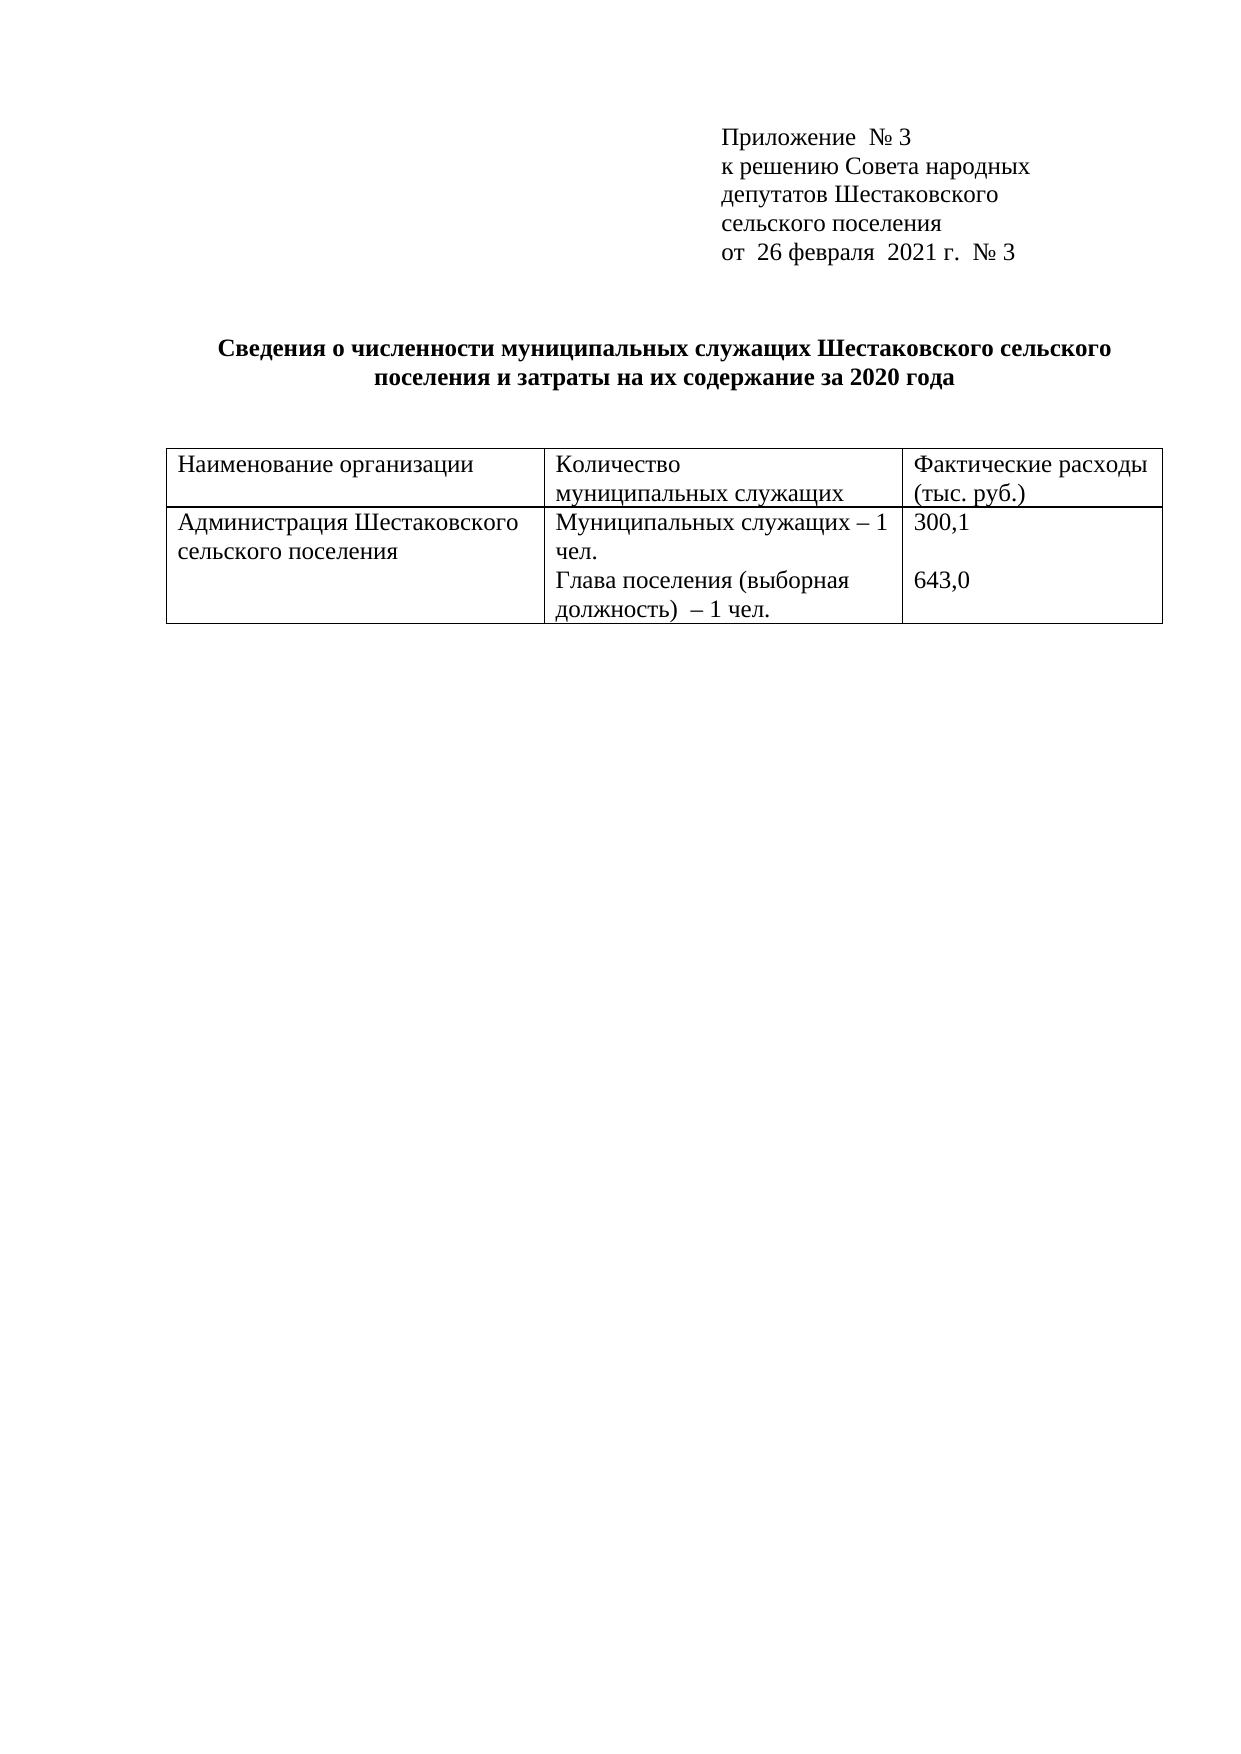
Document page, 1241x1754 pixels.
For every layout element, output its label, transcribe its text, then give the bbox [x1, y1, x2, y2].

table_header Количество муниципальных служащих [545, 449, 902, 506]
text Сведения о численности муниципальных служащих Шестаковского сельского поселения и затраты на их содержание за 2020 года [177, 333, 1152, 390]
text к решению Совета народных [177, 151, 1152, 179]
table_cell 300,1 643,0 [903, 508, 1162, 622]
table_header Фактические расходы (тыс. руб.) [903, 449, 1162, 506]
table_cell Муниципальных служащих – 1 чел. Глава поселения (выборная должность) – 1 чел. [545, 508, 902, 622]
table_cell Администрация Шестаковского сельского поселения [167, 508, 544, 622]
text депутатов Шестаковского [177, 179, 1152, 208]
text сельского поселения [177, 208, 1152, 237]
text Приложение № 3 [177, 122, 1152, 151]
table_header Наименование организации [167, 449, 544, 506]
text от 26 февраля 2021 г. № 3 [177, 237, 1152, 266]
